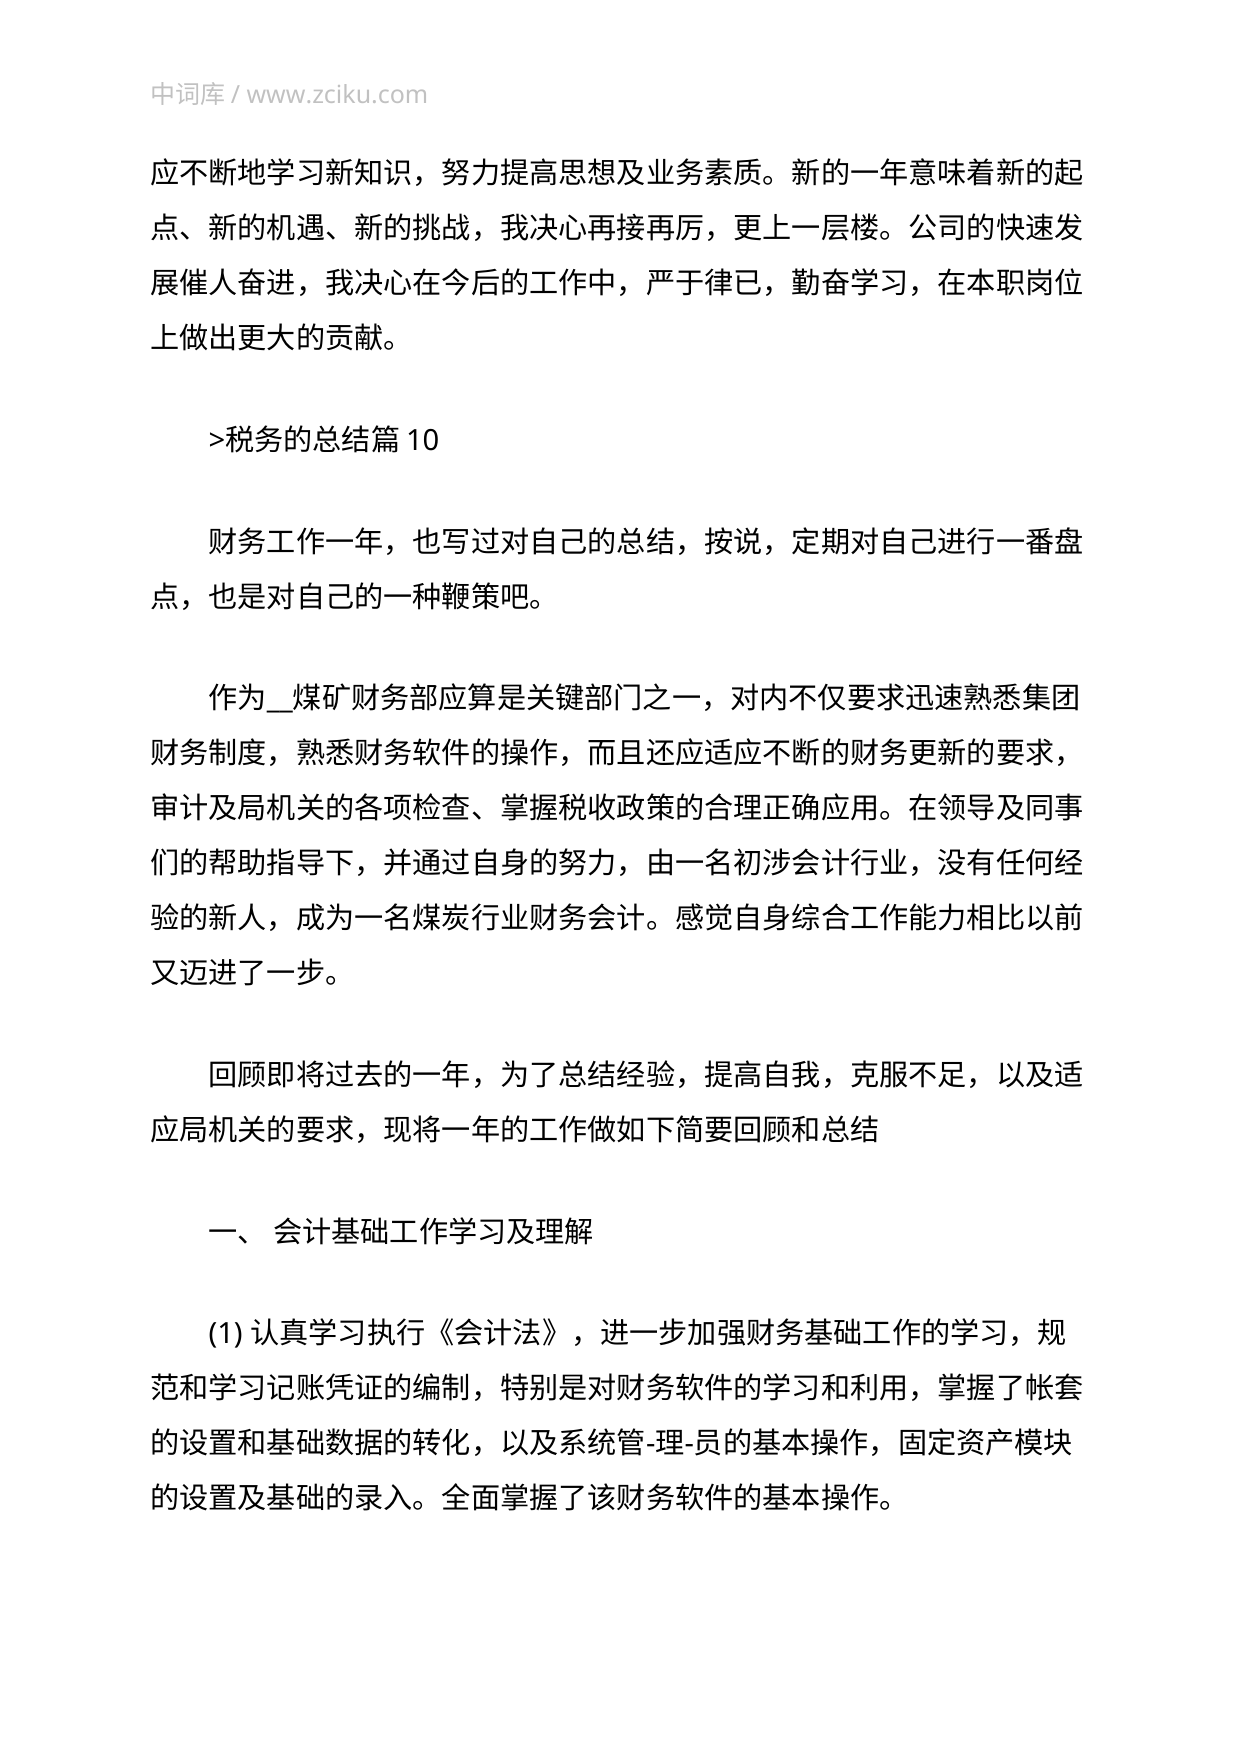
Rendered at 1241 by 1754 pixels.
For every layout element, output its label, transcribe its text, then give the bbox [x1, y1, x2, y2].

text 回顾即将过去的一年，为了总结经验，提高自我，克服不足，以及适应局机关的要求，现将一年的工作做如下简要回顾和总结 [150, 1051, 1090, 1149]
text 财务工作一年，也写过对自己的总结，按说，定期对自己进行一番盘点，也是对自己的一种鞭策吧。 [150, 518, 1090, 616]
text 作为__煤矿财务部应算是关键部门之一，对内不仅要求迅速熟悉集团财务制度，熟悉财务软件的操作，而且还应适应不断的财务更新的要求，审计及局机关的各项检查、掌握税收政策的合理正确应用。在领导及同事们的帮助指导下，并通过自身的努力，由一名初涉会计行业，没有任何经验的新人，成为一名煤炭行业财务会计。感觉自身综合工作能力相比以前又迈进了一步。 [150, 675, 1090, 992]
text >税务的总结篇10 [150, 416, 1090, 459]
text (1) 认真学习执行《会计法》，进一步加强财务基础工作的学习，规范和学习记账凭证的编制，特别是对财务软件的学习和利用，掌握了帐套的设置和基础数据的转化，以及系统管-理-员的基本操作，固定资产模块的设置及基础的录入。全面掌握了该财务软件的基本操作。 [150, 1310, 1090, 1517]
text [150, 150, 1090, 357]
text 一、 会计基础工作学习及理解 [150, 1208, 1090, 1250]
